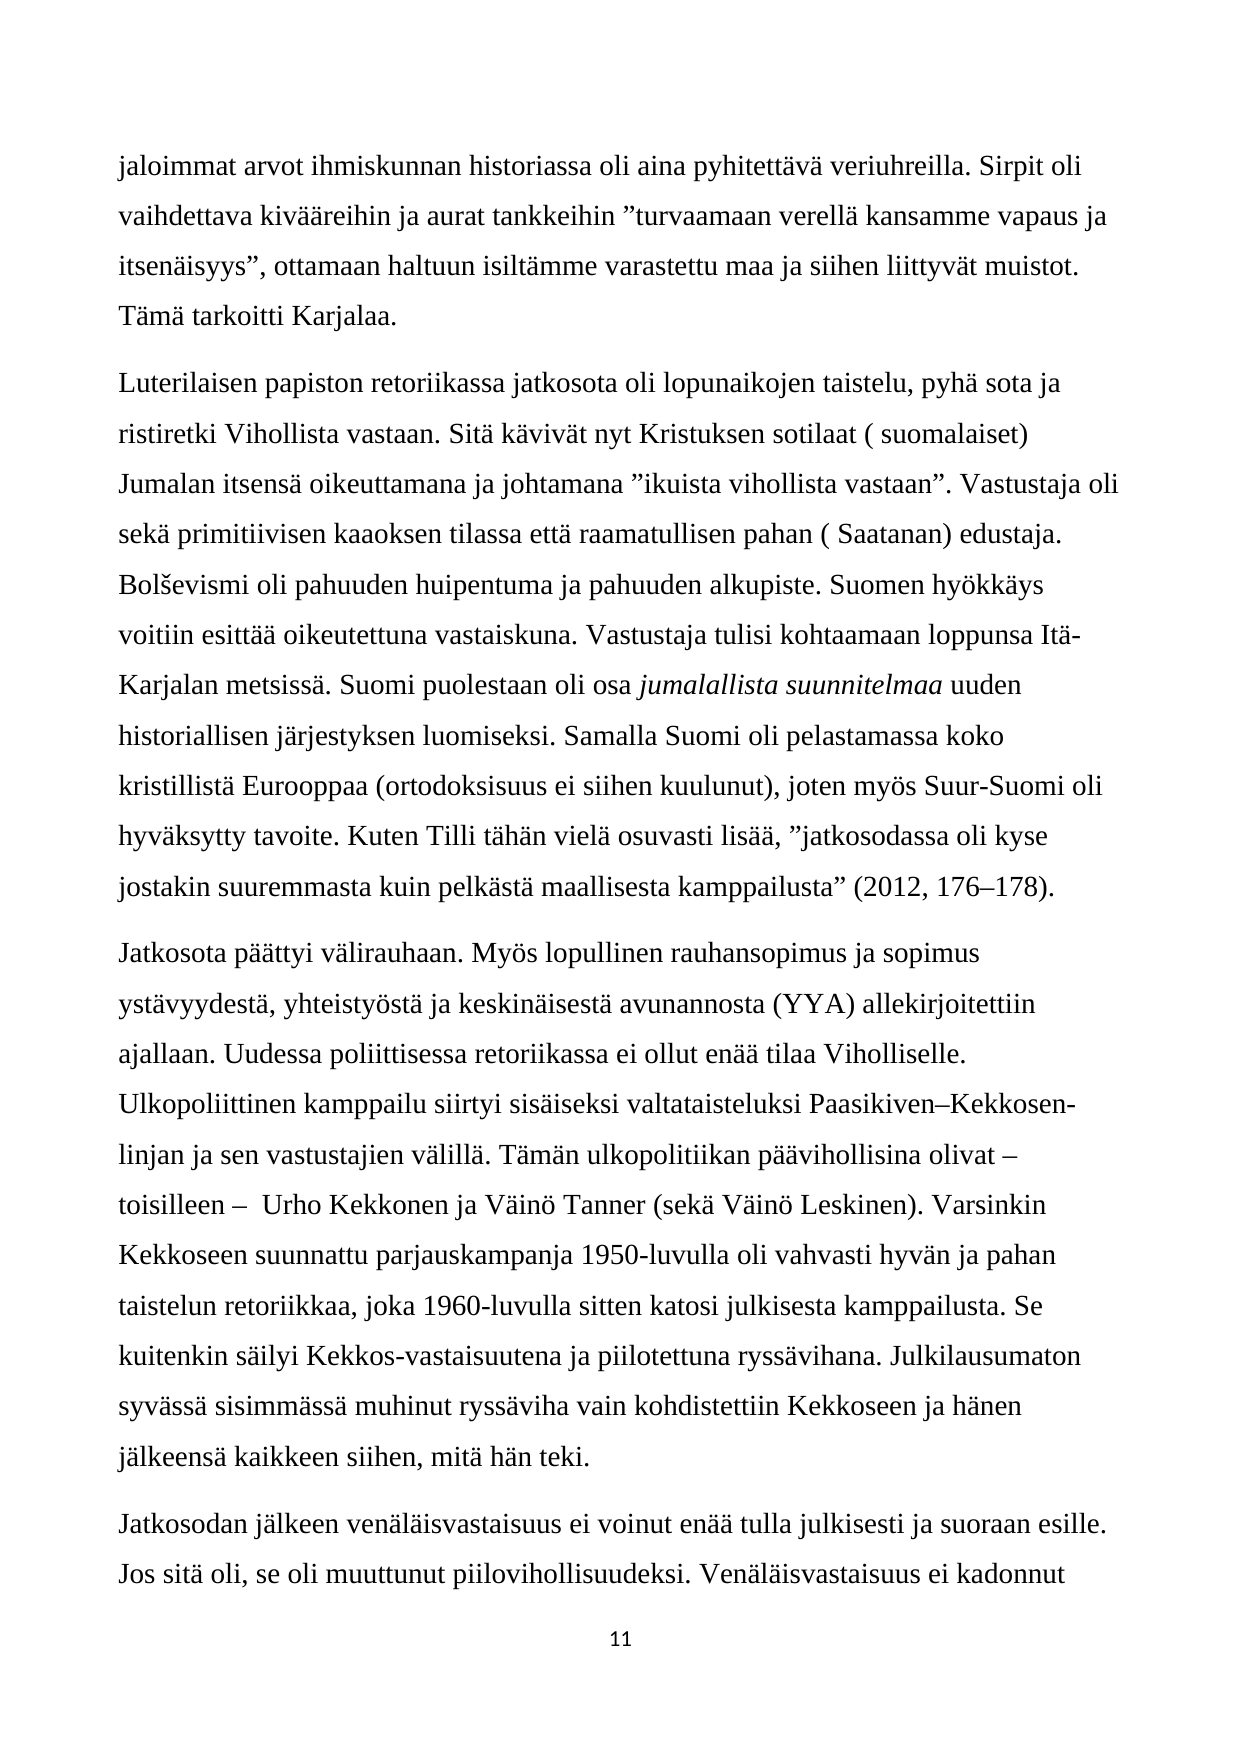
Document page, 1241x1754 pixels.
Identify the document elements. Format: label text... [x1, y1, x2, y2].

text Jatkosota päättyi välirauhaan. Myös lopullinen rauhansopimus ja sopimus ystävyydestä, yhteistyöstä ja keskinäisestä avunannosta (YYA) allekirjoitettiin ajallaan. Uudessa poliittisessa retoriikassa ei ollut enää tilaa Viholliselle. Ulkopoliittinen kamppailu siirtyi sisäiseksi valtataisteluksi Paasikiven–Kekkosen-linjan ja sen vastustajien välillä. Tämän ulkopolitiikan päävihollisina olivat – toisilleen – Urho Kekkonen ja Väinö Tanner (sekä Väinö Leskinen). Varsinkin Kekkoseen suunnattu parjauskampanja 1950-luvulla oli vahvasti hyvän ja pahan taistelun retoriikkaa, joka 1960-luvulla sitten katosi julkisesta kamppailusta. Se kuitenkin säilyi Kekkos-vastaisuutena ja piilotettuna ryssävihana. Julkilausumaton syvässä sisimmässä muhinut ryssäviha vain kohdistettiin Kekkoseen ja hänen jälkeensä kaikkeen siihen, mitä hän teki. [118, 936, 1122, 1472]
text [118, 148, 1122, 332]
text Luterilaisen papiston retoriikassa jatkosota oli lopunaikojen taistelu, pyhä sota ja ristiretki Vihollista vastaan. Sitä kävivät nyt Kristuksen sotilaat ( suomalaiset) Jumalan itsensä oikeuttamana ja johtamana ”ikuista vihollista vastaan”. Vastustaja oli sekä primitiivisen kaaoksen tilassa että raamatullisen pahan ( Saatanan) edustaja. Bolševismi oli pahuuden huipentuma ja pahuuden alkupiste. Suomen hyökkäys voitiin esittää oikeutettuna vastaiskuna. Vastustaja tulisi kohtaamaan loppunsa Itä-Karjalan metsissä. Suomi puolestaan oli osa jumalallista suunnitelmaa uuden historiallisen järjestyksen luomiseksi. Samalla Suomi oli pelastamassa koko kristillistä Eurooppaa (ortodoksisuus ei siihen kuulunut), joten myös Suur-Suomi oli hyväksytty tavoite. Kuten Tilli tähän vielä osuvasti lisää, ”jatkosodassa oli kyse jostakin suuremmasta kuin pelkästä maallisesta kamppailusta” (2012, 176–178). [118, 366, 1122, 902]
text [118, 1506, 1124, 1589]
